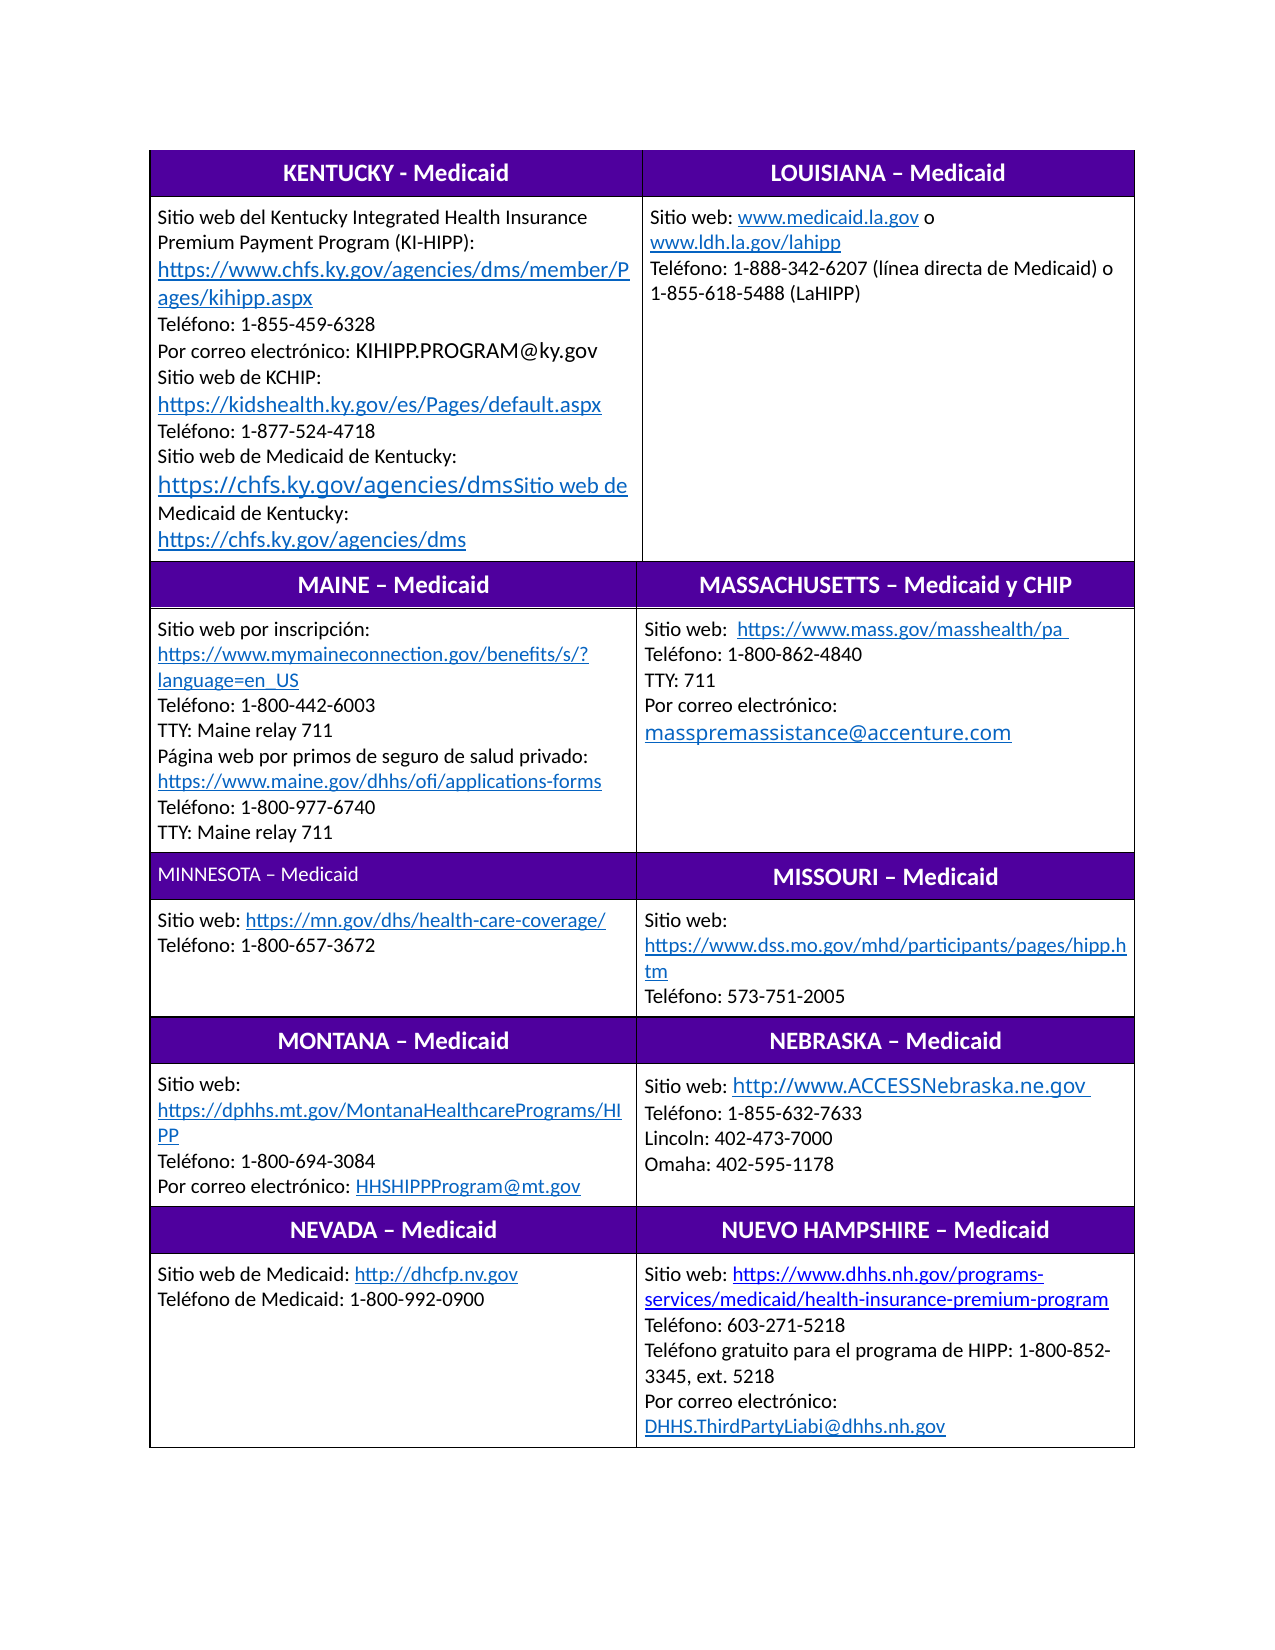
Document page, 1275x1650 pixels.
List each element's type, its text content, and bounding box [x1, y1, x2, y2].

table_cell Sitio web: https://dphhs.mt.gov/MontanaHealthcarePrograms/HIPP Teléfono: 1-800-694-3084 Por correo electrónico: HHSHIPPProgram@mt.gov [151, 1064, 636, 1206]
table_cell MONTANA – Medicaid [151, 1018, 636, 1063]
table_cell NEBRASKA – Medicaid [637, 1018, 1134, 1063]
table_header KENTUCKY - Medicaid [151, 150, 642, 196]
table_cell Sitio web: https://www.dhhs.nh.gov/programs-services/medicaid/health-insurance-premium-program Teléfono: 603-271-5218 Teléfono gratuito para el programa de HIPP: 1-800-852-3345, ext. 5218 Por correo electrónico: DHHS.ThirdPartyLiabi@dhhs.nh.gov [637, 1254, 1134, 1447]
table_cell MAINE – Medicaid [151, 562, 636, 607]
table_cell Sitio web: www.medicaid.la.gov o www.ldh.la.gov/lahipp Teléfono: 1-888-342-6207 (línea directa de Medicaid) o 1-855-618-5488 (LaHIPP) [643, 197, 1134, 561]
table_cell Sitio web del Kentucky Integrated Health Insurance Premium Payment Program (KI-HIPP): https://www.chfs.ky.gov/agencies/dms/member/Pages/kihipp.aspx Teléfono: 1-855-459-6328 Por correo electrónico: KIHIPP.PROGRAM@ky.gov Sitio web de KCHIP: https://kidshealth.ky.gov/es/Pages/default.aspx Teléfono: 1-877-524-4718 Sitio web de Medicaid de Kentucky: https://chfs.ky.gov/agencies/dmsSitio web de Medicaid de Kentucky: https://chfs.ky.gov/agencies/dms [151, 197, 642, 561]
table_cell MISSOURI – Medicaid [637, 853, 1134, 899]
table_cell Sitio web por inscripción: https://www.mymaineconnection.gov/benefits/s/?language=en_US Teléfono: 1-800-442-6003 TTY: Maine relay 711 Página web por primos de seguro de salud privado: https://www.maine.gov/dhhs/ofi/applications-forms Teléfono: 1-800-977-6740 TTY: Maine relay 711 [151, 609, 636, 852]
table_cell Sitio web: http://www.ACCESSNebraska.ne.gov Teléfono: 1-855-632-7633 Lincoln: 402-473-7000 Omaha: 402-595-1178 [637, 1064, 1134, 1206]
table_header LOUISIANA – Medicaid [643, 150, 1134, 196]
table_cell Sitio web: https://www.dss.mo.gov/mhd/participants/pages/hipp.htm Teléfono: 573-751-2005 [637, 900, 1134, 1016]
table_cell NUEVO HAMPSHIRE – Medicaid [637, 1207, 1134, 1253]
table_cell MASSACHUSETTS – Medicaid y CHIP [637, 562, 1134, 607]
table_cell Sitio web: https://www.mass.gov/masshealth/pa Teléfono: 1-800-862-4840 TTY: 711 Por correo electrónico: masspremassistance@accenture.com [637, 609, 1134, 852]
table_cell NEVADA – Medicaid [151, 1207, 636, 1253]
table_cell Sitio web: https://mn.gov/dhs/health-care-coverage/ Teléfono: 1-800-657-3672 [151, 900, 636, 1016]
table_cell Sitio web de Medicaid: http://dhcfp.nv.gov Teléfono de Medicaid: 1-800-992-0900 [151, 1254, 636, 1447]
table_cell MINNESOTA – Medicaid [151, 853, 636, 899]
